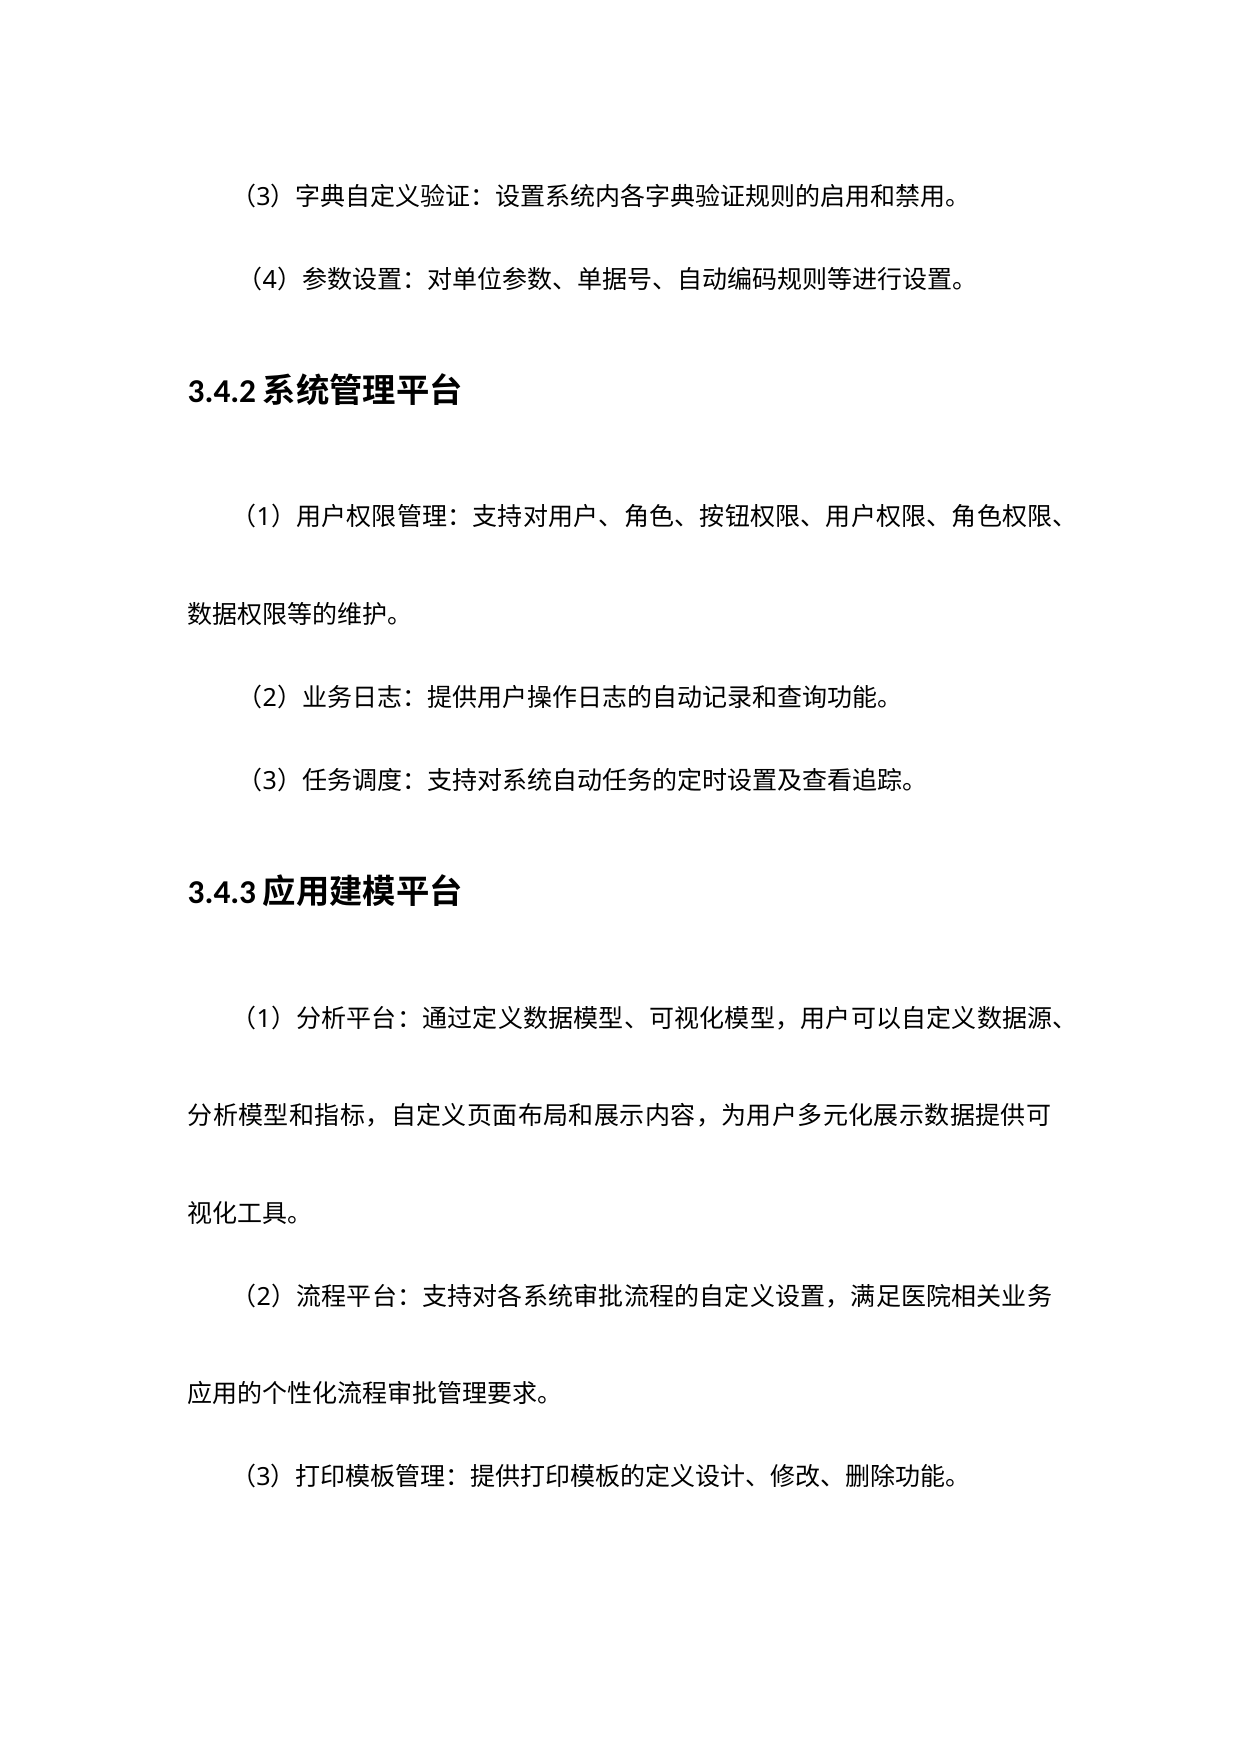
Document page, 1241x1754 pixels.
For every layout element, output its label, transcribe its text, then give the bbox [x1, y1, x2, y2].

text （2）业务日志：提供用户操作日志的自动记录和查询功能。 [187, 663, 1053, 728]
text （3）任务调度：支持对系统自动任务的定时设置及查看追踪。 [187, 746, 1053, 811]
subtitle 3.4.3应用建模平台 [187, 856, 1053, 921]
subtitle 3.4.2系统管理平台 [187, 355, 1053, 420]
text （2）流程平台：支持对各系统审批流程的自定义设置，满足医院相关业务应用的个性化流程审批管理要求。 [187, 1262, 1053, 1424]
text （4）参数设置：对单位参数、单据号、自动编码规则等进行设置。 [187, 245, 1053, 310]
text （1）分析平台：通过定义数据模型、可视化模型，用户可以自定义数据源、分析模型和指标，自定义页面布局和展示内容，为用户多元化展示数据提供可视化工具。 [187, 984, 1053, 1244]
text （1）用户权限管理：支持对用户、角色、按钮权限、用户权限、角色权限、数据权限等的维护。 [187, 482, 1053, 645]
text （3）字典自定义验证：设置系统内各字典验证规则的启用和禁用。 [187, 162, 1053, 227]
text （3）打印模板管理：提供打印模板的定义设计、修改、删除功能。 [187, 1442, 1053, 1507]
